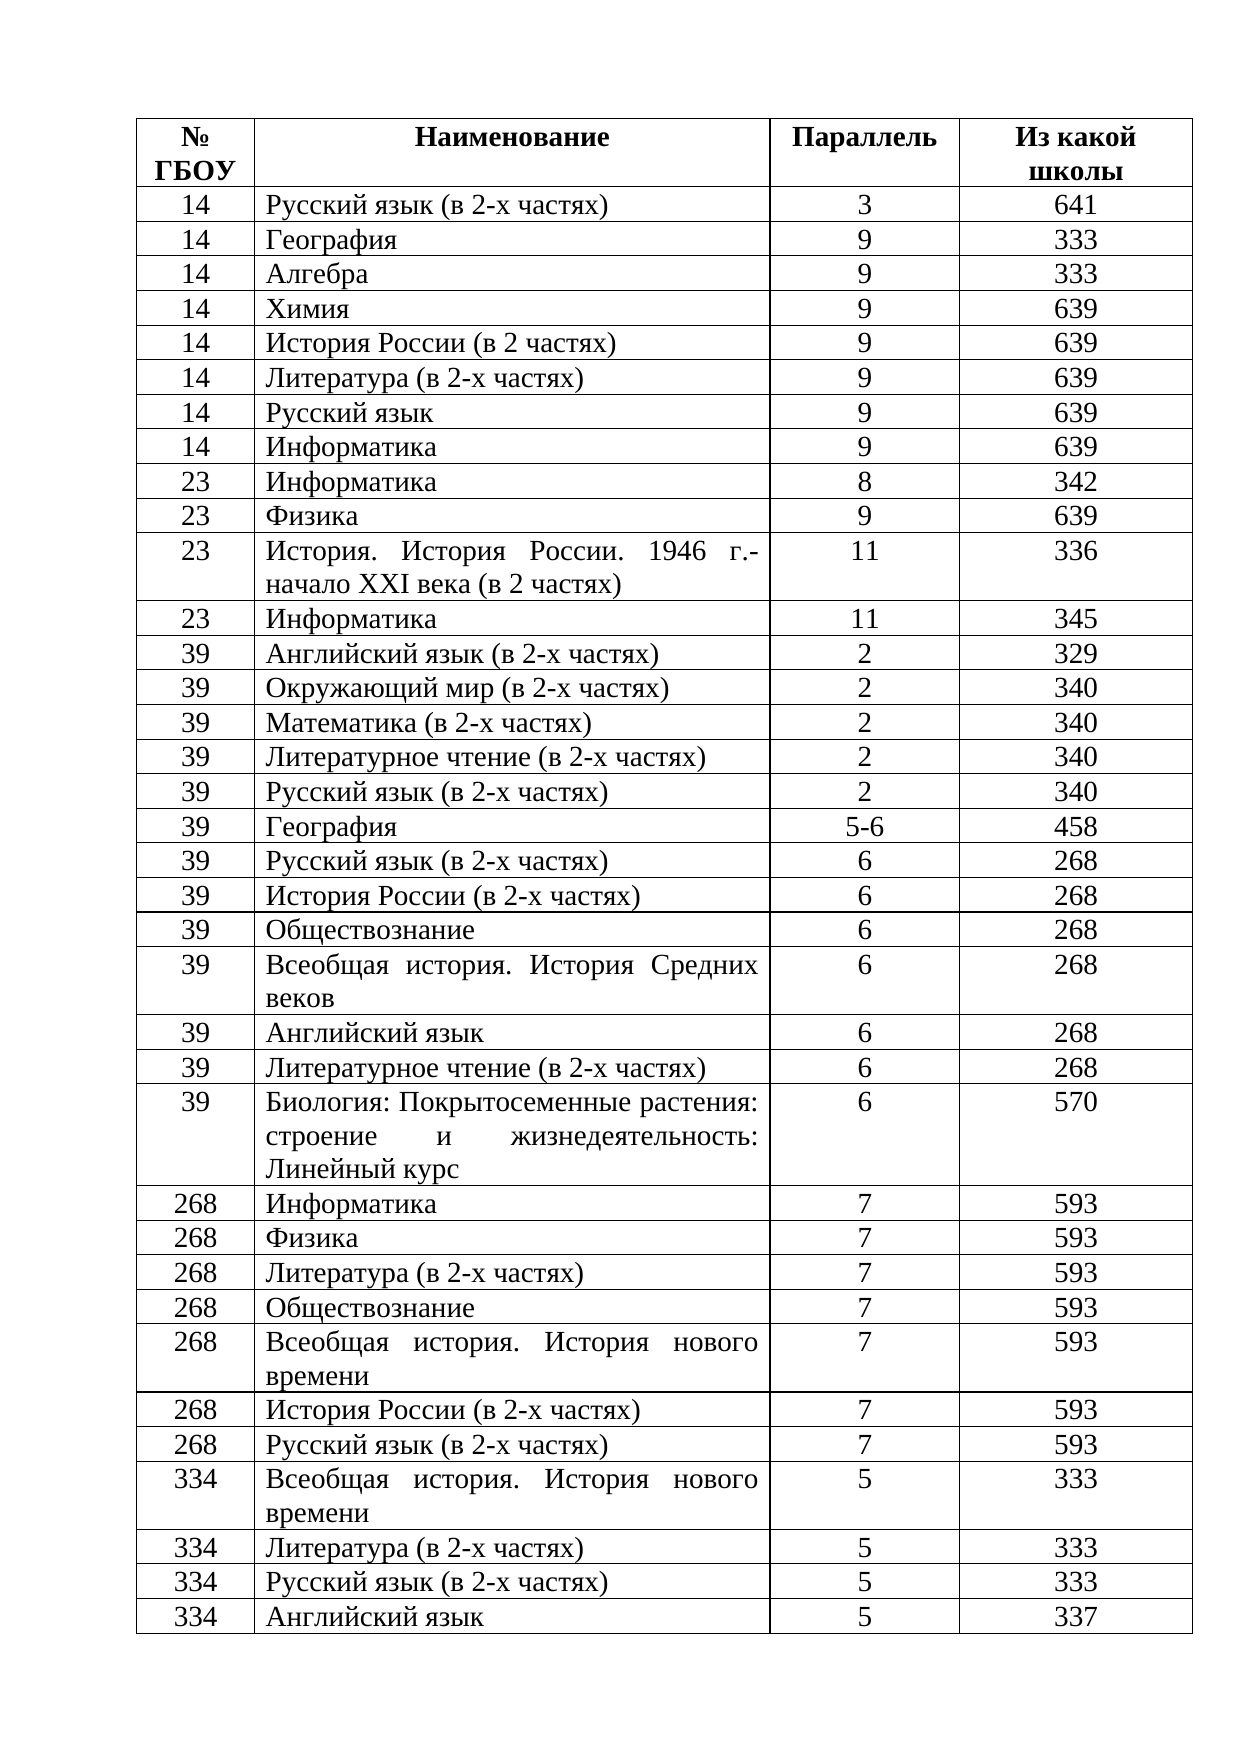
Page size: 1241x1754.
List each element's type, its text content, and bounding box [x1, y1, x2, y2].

table_cell 268 [137, 1186, 254, 1219]
table_cell Обществознание [255, 913, 769, 946]
table_cell 8 [771, 464, 959, 497]
table_cell 6 [771, 1050, 959, 1083]
table_cell Русский язык (в 2-х частях) [255, 1427, 769, 1461]
table_cell 39 [137, 1084, 254, 1185]
table_cell Литература (в 2-х частях) [255, 1255, 769, 1289]
table_cell 458 [960, 809, 1192, 842]
table_cell Русский язык (в 2-х частях) [255, 1564, 769, 1598]
table_cell Математика (в 2-х частях) [255, 705, 769, 738]
table_cell Информатика [255, 1186, 769, 1219]
table_cell 23 [137, 533, 254, 600]
table_cell 5 [771, 1462, 959, 1529]
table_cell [255, 1462, 769, 1529]
table_cell 268 [137, 1255, 254, 1289]
table_cell 7 [771, 1186, 959, 1219]
table_cell 570 [960, 1084, 1192, 1185]
table_cell 639 [960, 360, 1192, 394]
table_cell Всеобщая история. История нового времени [255, 1324, 769, 1391]
table_cell 11 [771, 533, 959, 600]
table_cell 5 [771, 1530, 959, 1563]
table_cell 340 [960, 670, 1192, 704]
table_cell 593 [960, 1427, 1192, 1461]
table_cell 14 [137, 429, 254, 463]
table_header № ГБОУ [137, 119, 254, 186]
table_header Параллель [771, 119, 959, 186]
table_cell 39 [137, 1015, 254, 1049]
table_cell 333 [960, 1462, 1192, 1529]
table_cell 14 [137, 222, 254, 255]
table_cell 268 [137, 1324, 254, 1391]
table_cell 268 [137, 1393, 254, 1426]
table_cell 5 [771, 1599, 959, 1632]
table_cell Литературное чтение (в 2-х частях) [255, 1050, 769, 1083]
table_cell 7 [771, 1290, 959, 1323]
table_cell 39 [137, 878, 254, 911]
table_cell 268 [960, 1015, 1192, 1049]
table_cell 6 [771, 913, 959, 946]
table_cell Русский язык (в 2-х частях) [255, 774, 769, 808]
table_cell 6 [771, 878, 959, 911]
table_cell 639 [960, 395, 1192, 428]
table_cell 334 [137, 1530, 254, 1563]
table_cell 14 [137, 326, 254, 359]
table_cell Русский язык [255, 395, 769, 428]
table_cell 2 [771, 740, 959, 773]
table_cell 9 [771, 256, 959, 290]
table_cell 23 [137, 601, 254, 635]
table_cell 333 [960, 1564, 1192, 1598]
table_cell 268 [137, 1290, 254, 1323]
table_cell 14 [137, 395, 254, 428]
table_cell Русский язык (в 2-х частях) [255, 843, 769, 877]
table_cell 6 [771, 947, 959, 1014]
table_cell Русский язык (в 2-х частях) [255, 187, 769, 221]
table_cell 3 [771, 187, 959, 221]
table_cell Физика [255, 499, 769, 532]
table_cell 5-6 [771, 809, 959, 842]
table_cell 268 [960, 913, 1192, 946]
table_cell 334 [137, 1462, 254, 1529]
table_cell 14 [137, 291, 254, 324]
table_cell Обществознание [255, 1290, 769, 1323]
table_cell География [255, 809, 769, 842]
table_cell 2 [771, 670, 959, 704]
table_cell 11 [771, 601, 959, 635]
table_cell 593 [960, 1290, 1192, 1323]
table_cell 39 [137, 913, 254, 946]
table_cell 7 [771, 1393, 959, 1426]
table_cell 340 [960, 705, 1192, 738]
table_cell 340 [960, 774, 1192, 808]
table_cell 6 [771, 1084, 959, 1185]
table_header Из какой школы [960, 119, 1192, 186]
table_cell Биология: Покрытосеменные растения: строение и жизнедеятельность: Линейный курс [255, 1084, 769, 1185]
table_cell 9 [771, 395, 959, 428]
table_cell Алгебра [255, 256, 769, 290]
table_cell 9 [771, 429, 959, 463]
table_cell 334 [137, 1564, 254, 1598]
table_cell 2 [771, 774, 959, 808]
table_cell Английский язык [255, 1599, 769, 1632]
table_cell Окружающий мир (в 2-х частях) [255, 670, 769, 704]
table_cell 337 [960, 1599, 1192, 1632]
table_cell История России (в 2 частях) [255, 326, 769, 359]
table_cell 9 [771, 360, 959, 394]
table_cell 7 [771, 1427, 959, 1461]
table_cell 9 [771, 291, 959, 324]
table_cell 39 [137, 947, 254, 1014]
table_cell 593 [960, 1221, 1192, 1254]
table_cell 39 [137, 705, 254, 738]
table_cell Литературное чтение (в 2-х частях) [255, 740, 769, 773]
table_cell 14 [137, 256, 254, 290]
table_cell 9 [771, 222, 959, 255]
table_cell История. История России. 1946 г.- начало XXI века (в 2 частях) [255, 533, 769, 600]
table_cell История России (в 2-х частях) [255, 878, 769, 911]
table_cell 7 [771, 1221, 959, 1254]
table_cell 268 [137, 1427, 254, 1461]
table_cell Английский язык [255, 1015, 769, 1049]
table_cell География [255, 222, 769, 255]
table_header Наименование [255, 119, 769, 186]
table_cell 39 [137, 774, 254, 808]
table_cell 23 [137, 464, 254, 497]
table_cell 9 [771, 326, 959, 359]
table_cell 639 [960, 429, 1192, 463]
table_cell 7 [771, 1255, 959, 1289]
table_cell 14 [137, 360, 254, 394]
table_cell Информатика [255, 601, 769, 635]
table_cell Информатика [255, 464, 769, 497]
table_cell 6 [771, 1015, 959, 1049]
table_cell 39 [137, 636, 254, 669]
table_cell 333 [960, 222, 1192, 255]
table_cell 340 [960, 740, 1192, 773]
table_cell 334 [137, 1599, 254, 1632]
table_cell 593 [960, 1324, 1192, 1391]
table_cell 268 [960, 843, 1192, 877]
table_cell 639 [960, 326, 1192, 359]
table_cell 268 [960, 947, 1192, 1014]
table_cell 39 [137, 670, 254, 704]
table_cell 639 [960, 499, 1192, 532]
table_cell 9 [771, 499, 959, 532]
table_cell 593 [960, 1255, 1192, 1289]
table_cell 329 [960, 636, 1192, 669]
table_cell Химия [255, 291, 769, 324]
table_cell 333 [960, 256, 1192, 290]
table_cell 641 [960, 187, 1192, 221]
table_cell Литература (в 2-х частях) [255, 360, 769, 394]
table_cell 39 [137, 740, 254, 773]
table_cell Физика [255, 1221, 769, 1254]
table_cell 39 [137, 1050, 254, 1083]
table_cell 345 [960, 601, 1192, 635]
table_cell 342 [960, 464, 1192, 497]
table_cell Информатика [255, 429, 769, 463]
table_cell История России (в 2-х частях) [255, 1393, 769, 1426]
table_cell 14 [137, 187, 254, 221]
table_cell 336 [960, 533, 1192, 600]
table_cell Английский язык (в 2-х частях) [255, 636, 769, 669]
table_cell Литература (в 2-х частях) [255, 1530, 769, 1563]
table_cell 268 [960, 878, 1192, 911]
table_cell 333 [960, 1530, 1192, 1563]
table_cell 593 [960, 1186, 1192, 1219]
table_cell 2 [771, 705, 959, 738]
table_cell 2 [771, 636, 959, 669]
table_cell 639 [960, 291, 1192, 324]
table_cell Всеобщая история. История Средних веков [255, 947, 769, 1014]
table_cell 5 [771, 1564, 959, 1598]
table_cell 6 [771, 843, 959, 877]
table_cell 268 [137, 1221, 254, 1254]
table_cell 39 [137, 809, 254, 842]
table_cell 7 [771, 1324, 959, 1391]
table_cell 593 [960, 1393, 1192, 1426]
table_cell 39 [137, 843, 254, 877]
table_cell 268 [960, 1050, 1192, 1083]
table_cell 23 [137, 499, 254, 532]
